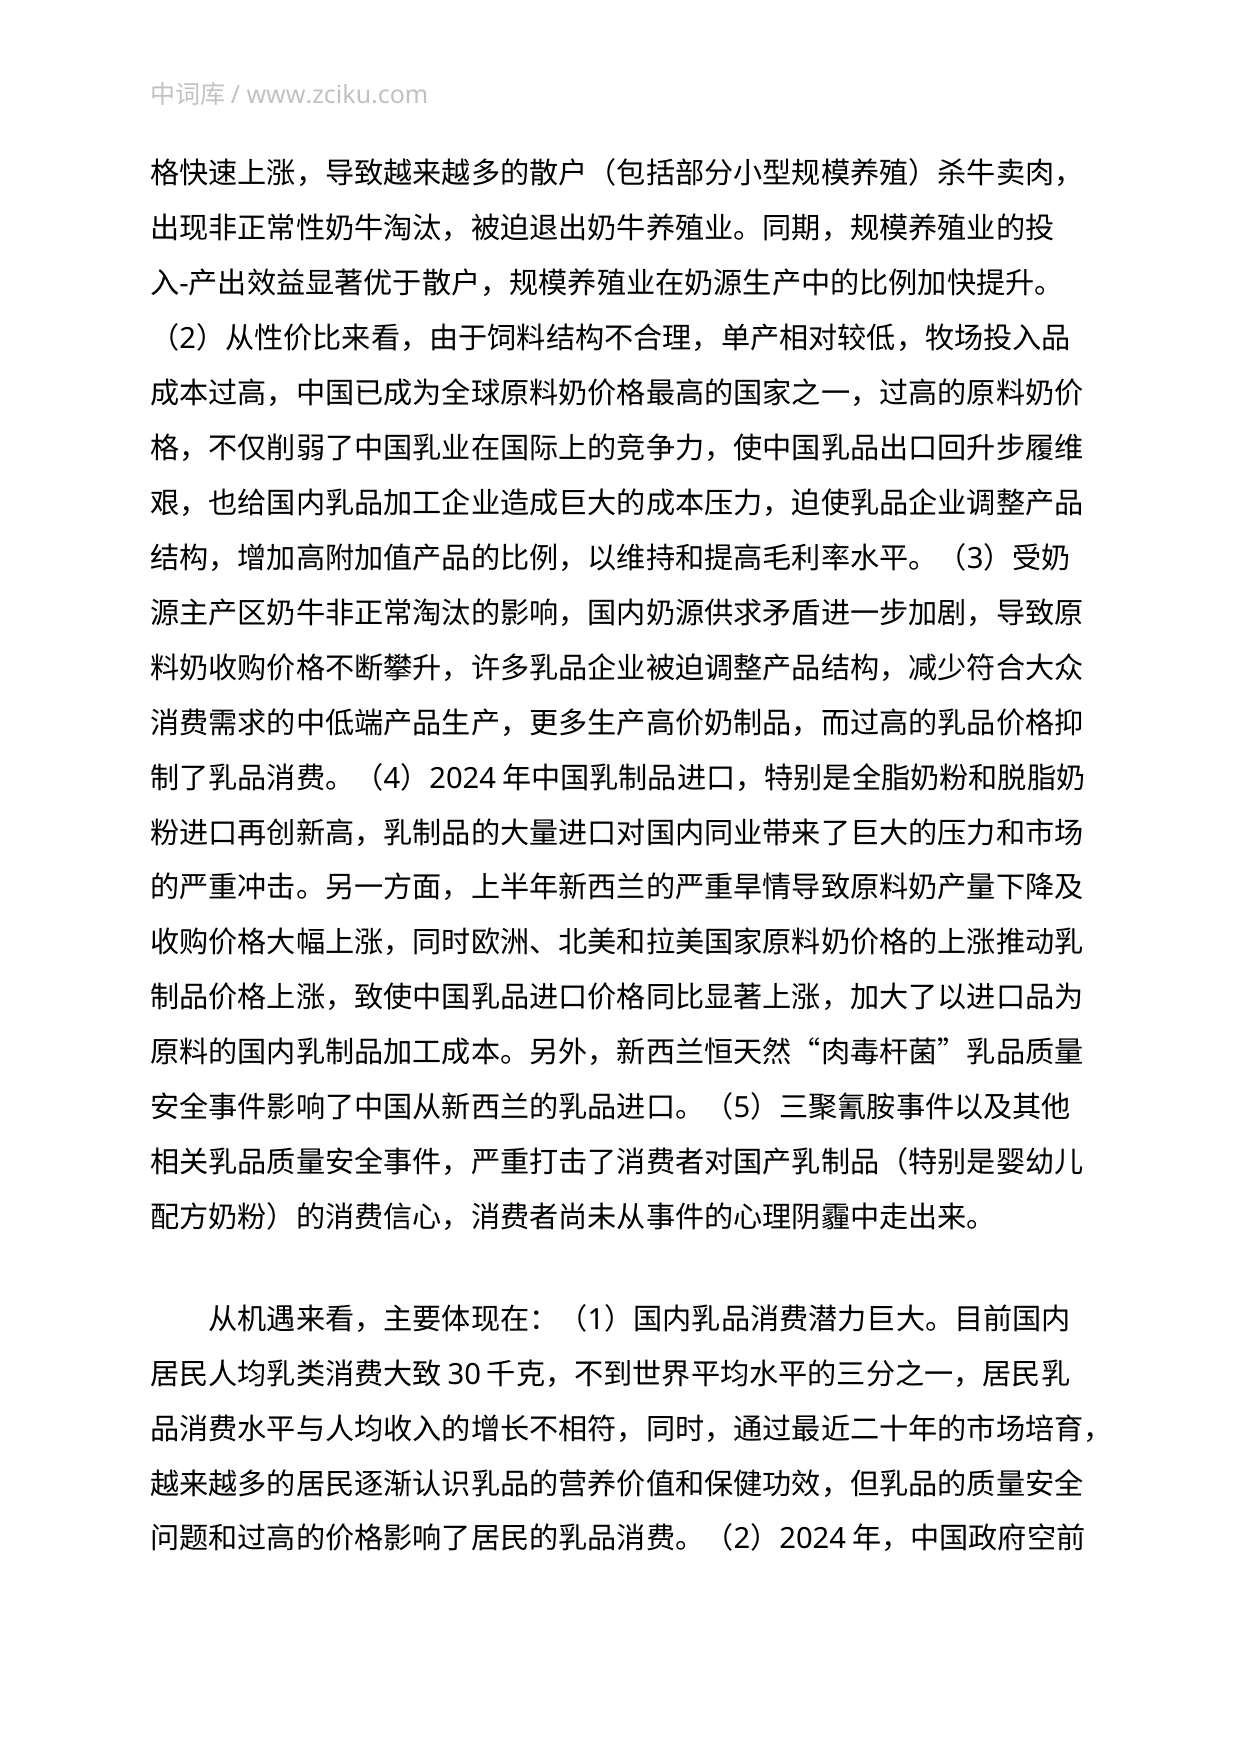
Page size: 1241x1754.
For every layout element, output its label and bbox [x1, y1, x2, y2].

text [150, 150, 1090, 1236]
text [150, 1295, 1090, 1557]
